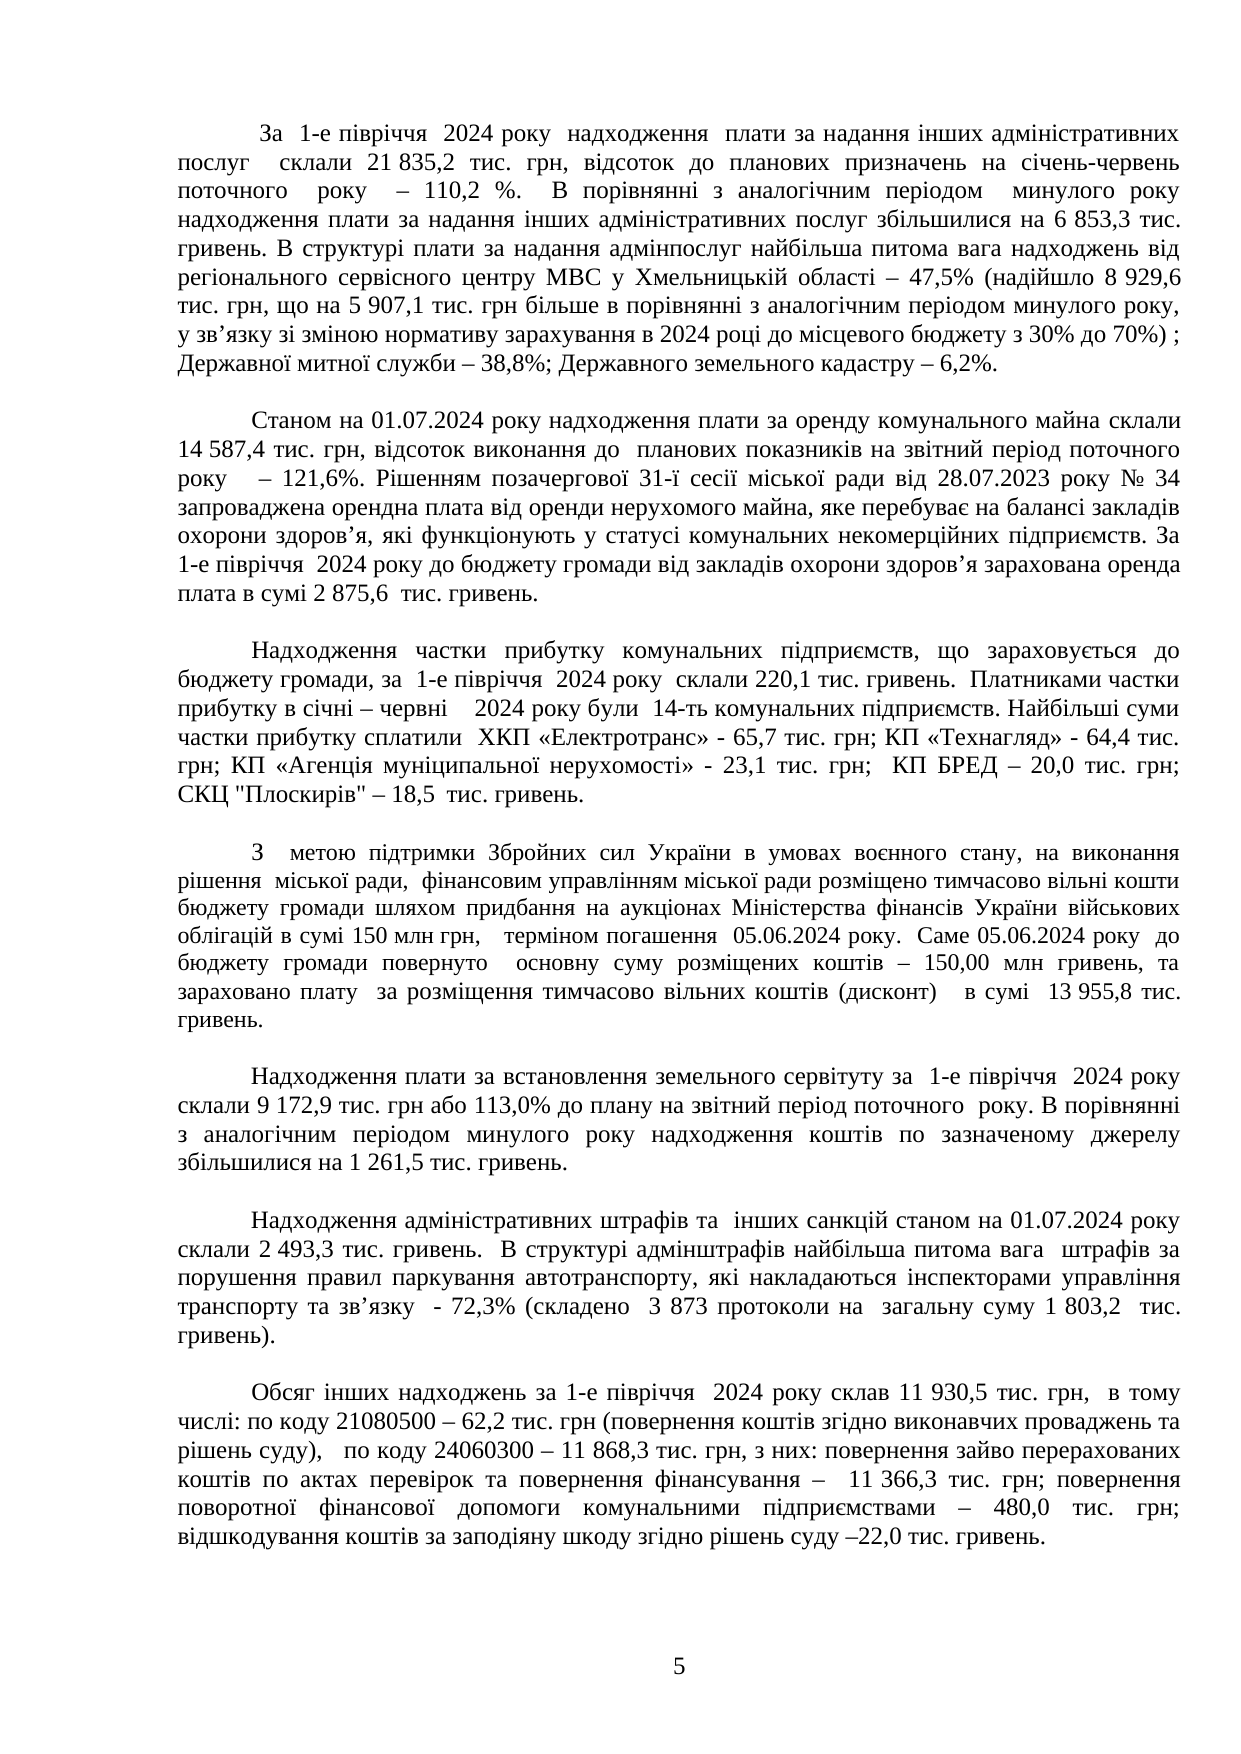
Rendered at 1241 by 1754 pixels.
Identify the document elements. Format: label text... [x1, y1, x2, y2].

text За 1-е півріччя 2024 року надходження плати за надання інших адміністративних послуг склали 21 835,2 тис. грн, відсоток до планових призначень на січень-червень поточного року – 110,2 %. В порівнянні з аналогічним періодом минулого року надходження плати за надання інших адміністративних послуг збільшилися на 6 853,3 тис. гривень. В структурі плати за надання адмінпослуг найбільша питома вага надходжень від регіонального сервісного центру МВС у Хмельницькій області – 47,5% (надійшло 8 929,6 тис. грн, що на 5 907,1 тис. грн більше в порівнянні з аналогічним періодом минулого року, у зв’язку зі зміною нормативу зарахування в 2024 році до місцевого бюджету з 30% до 70%) ; Державної митної служби – 38,8%; Державного земельного кадастру – 6,2%. [177, 118, 1181, 377]
text Надходження частки прибутку комунальних підприємств, що зараховується до бюджету громади, за 1-е півріччя 2024 року склали 220,1 тис. гривень. Платниками частки прибутку в січні – червні 2024 року були 14-ть комунальних підприємств. Найбільші суми частки прибутку сплатили ХКП «Електротранс» - 65,7 тис. грн; КП «Технагляд» - 64,4 тис. грн; КП «Агенція муніципальної нерухомості» - 23,1 тис. грн; КП БРЕД – 20,0 тис. грн; СКЦ "Плоскирів" – 18,5 тис. гривень. [177, 636, 1181, 808]
text Надходження плати за встановлення земельного сервітуту за 1-е півріччя 2024 року склали 9 172,9 тис. грн або 113,0% до плану на звітний період поточного року. В порівнянні з аналогічним періодом минулого року надходження коштів по зазначеному джерелу збільшилися на 1 261,5 тис. гривень. [177, 1061, 1181, 1176]
text Надходження адміністративних штрафів та інших санкцій станом на 01.07.2024 року склали 2 493,3 тис. гривень. В структурі адмінштрафів найбільша питома вага штрафів за порушення правил паркування автотранспорту, які накладаються інспекторами управління транспорту та зв’язку - 72,3% (складено 3 873 протоколи на загальну суму 1 803,2 тис. гривень). [177, 1205, 1181, 1349]
text Обсяг інших надходжень за 1-е півріччя 2024 року склав 11 930,5 тис. грн, в тому числі: по коду 21080500 – 62,2 тис. грн (повернення коштів згідно виконавчих проваджень та рішень суду), по коду 24060300 – 11 868,3 тис. грн, з них: повернення зайво перерахованих коштів по актах перевірок та повернення фінансування – 11 366,3 тис. грн; повернення поворотної фінансової допомоги комунальними підприємствами – 480,0 тис. грн; відшкодування коштів за заподіяну шкоду згідно рішень суду –22,0 тис. гривень. [177, 1377, 1181, 1550]
text Станом на 01.07.2024 року надходження плати за оренду комунального майна склали 14 587,4 тис. грн, відсоток виконання до планових показників на звітний період поточного року – 121,6%. Рішенням позачергової 31-ї сесії міської ради від 28.07.2023 року № 34 запроваджена орендна плата від оренди нерухомого майна, яке перебуває на балансі закладів охорони здоров’я, які функціонують у статусі комунальних некомерційних підприємств. За 1-е півріччя 2024 року до бюджету громади від закладів охорони здоров’я зарахована оренда плата в сумі 2 875,6 тис. гривень. [177, 406, 1181, 607]
text З метою підтримки Збройних сил України в умовах воєнного стану, на виконання рішення міської ради, фінансовим управлінням міської ради розміщено тимчасово вільні кошти бюджету громади шляхом придбання на аукціонах Міністерства фінансів України військових облігацій в сумі 150 млн грн, терміном погашення 05.06.2024 року. Саме 05.06.2024 року до бюджету громади повернуто основну суму розміщених коштів – 150,00 млн гривень, та зараховано плату за розміщення тимчасово вільних коштів (дисконт) в сумі 13 955,8 тис. гривень. [177, 837, 1181, 1032]
